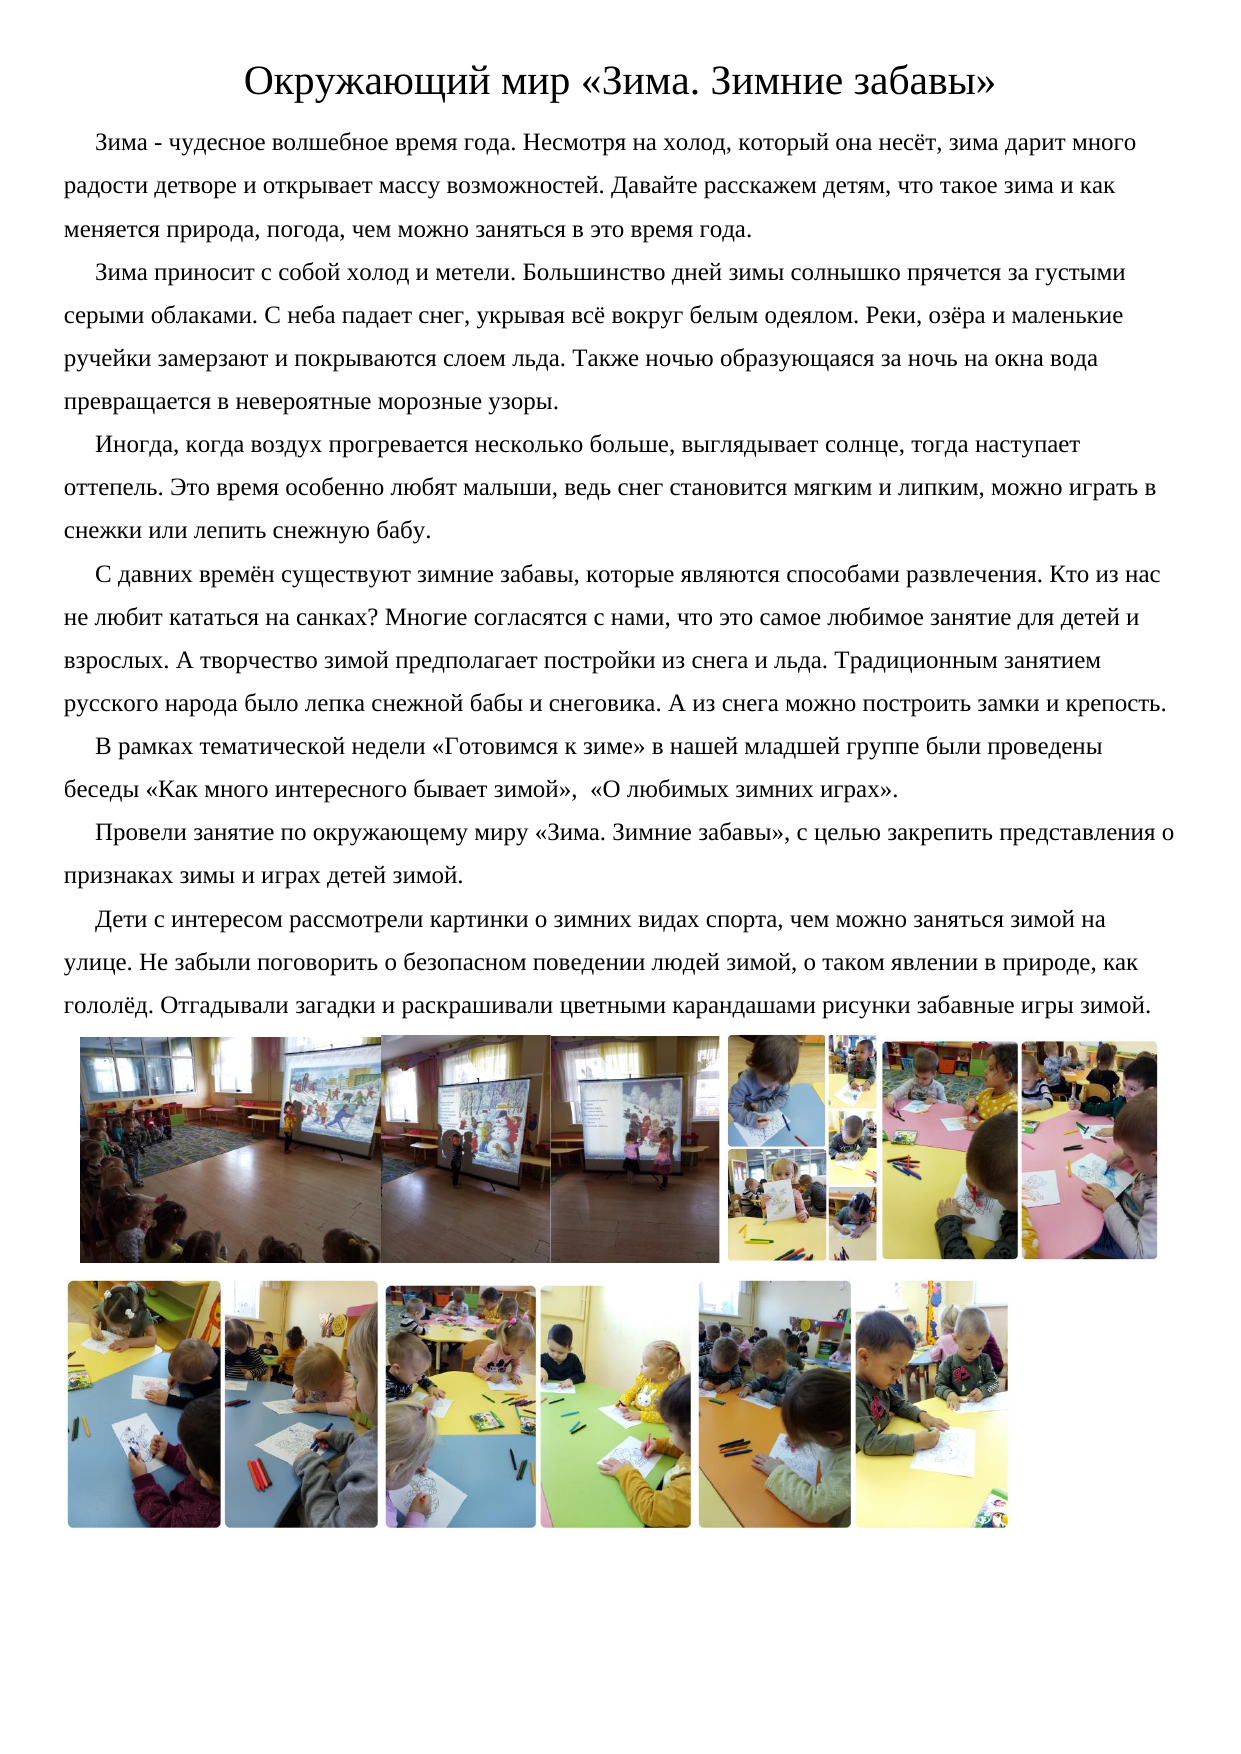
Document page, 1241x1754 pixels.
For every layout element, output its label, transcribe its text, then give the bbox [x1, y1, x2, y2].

picture [80, 1035, 720, 1263]
text Зима приносит с собой холод и метели. Большинство дней зимы солнышко прячется за густыми серыми облаками. С неба падает снег, укрывая всё вокруг белым одеялом. Реки, озёра и маленькие ручейки замерзают и покрываются слоем льда. Также ночью образующаяся за ночь на окна вода превращается в невероятные морозные узоры. [64, 257, 1176, 415]
text Окружающий мир «Зима. Зимние забавы» [64, 56, 1176, 103]
picture [725, 1033, 1160, 1263]
text Провели занятие по окружающему миру «Зима. Зимние забавы», с целью закрепить представления о признаках зимы и играх детей зимой. [64, 817, 1176, 889]
text С давних времён существуют зимние забавы, которые являются способами развлечения. Кто из нас не любит кататься на санках? Многие согласятся с нами, что это самое любимое занятие для детей и взрослых. А творчество зимой предполагает постройки из снега и льда. Традиционным занятием русского народа было лепка снежной бабы и снеговика. А из снега можно построить замки и крепость. [64, 559, 1176, 717]
text Дети с интересом рассмотрели картинки о зимних видах спорта, чем можно заняться зимой на улице. Не забыли поговорить о безопасном поведении людей зимой, о таком явлении в природе, как гололёд. Отгадывали загадки и раскрашивали цветными карандашами рисунки забавные игры зимой. [64, 904, 1176, 1019]
text В рамках тематической недели «Готовимся к зиме» в нашей младшей группе были проведены беседы «Как много интересного бывает зимой», «О любимых зимних играх». [64, 731, 1176, 803]
picture [63, 1276, 1012, 1532]
text Иногда, когда воздух прогревается несколько больше, выглядывает солнце, тогда наступает оттепель. Это время особенно любят малыши, ведь снег становится мягким и липким, можно играть в снежки или лепить снежную бабу. [64, 429, 1176, 544]
text Зима - чудесное волшебное время года. Несмотря на холод, который она несёт, зима дарит много радости детворе и открывает массу возможностей. Давайте расскажем детям, что такое зима и как меняется природа, погода, чем можно заняться в это время года. [64, 127, 1176, 242]
